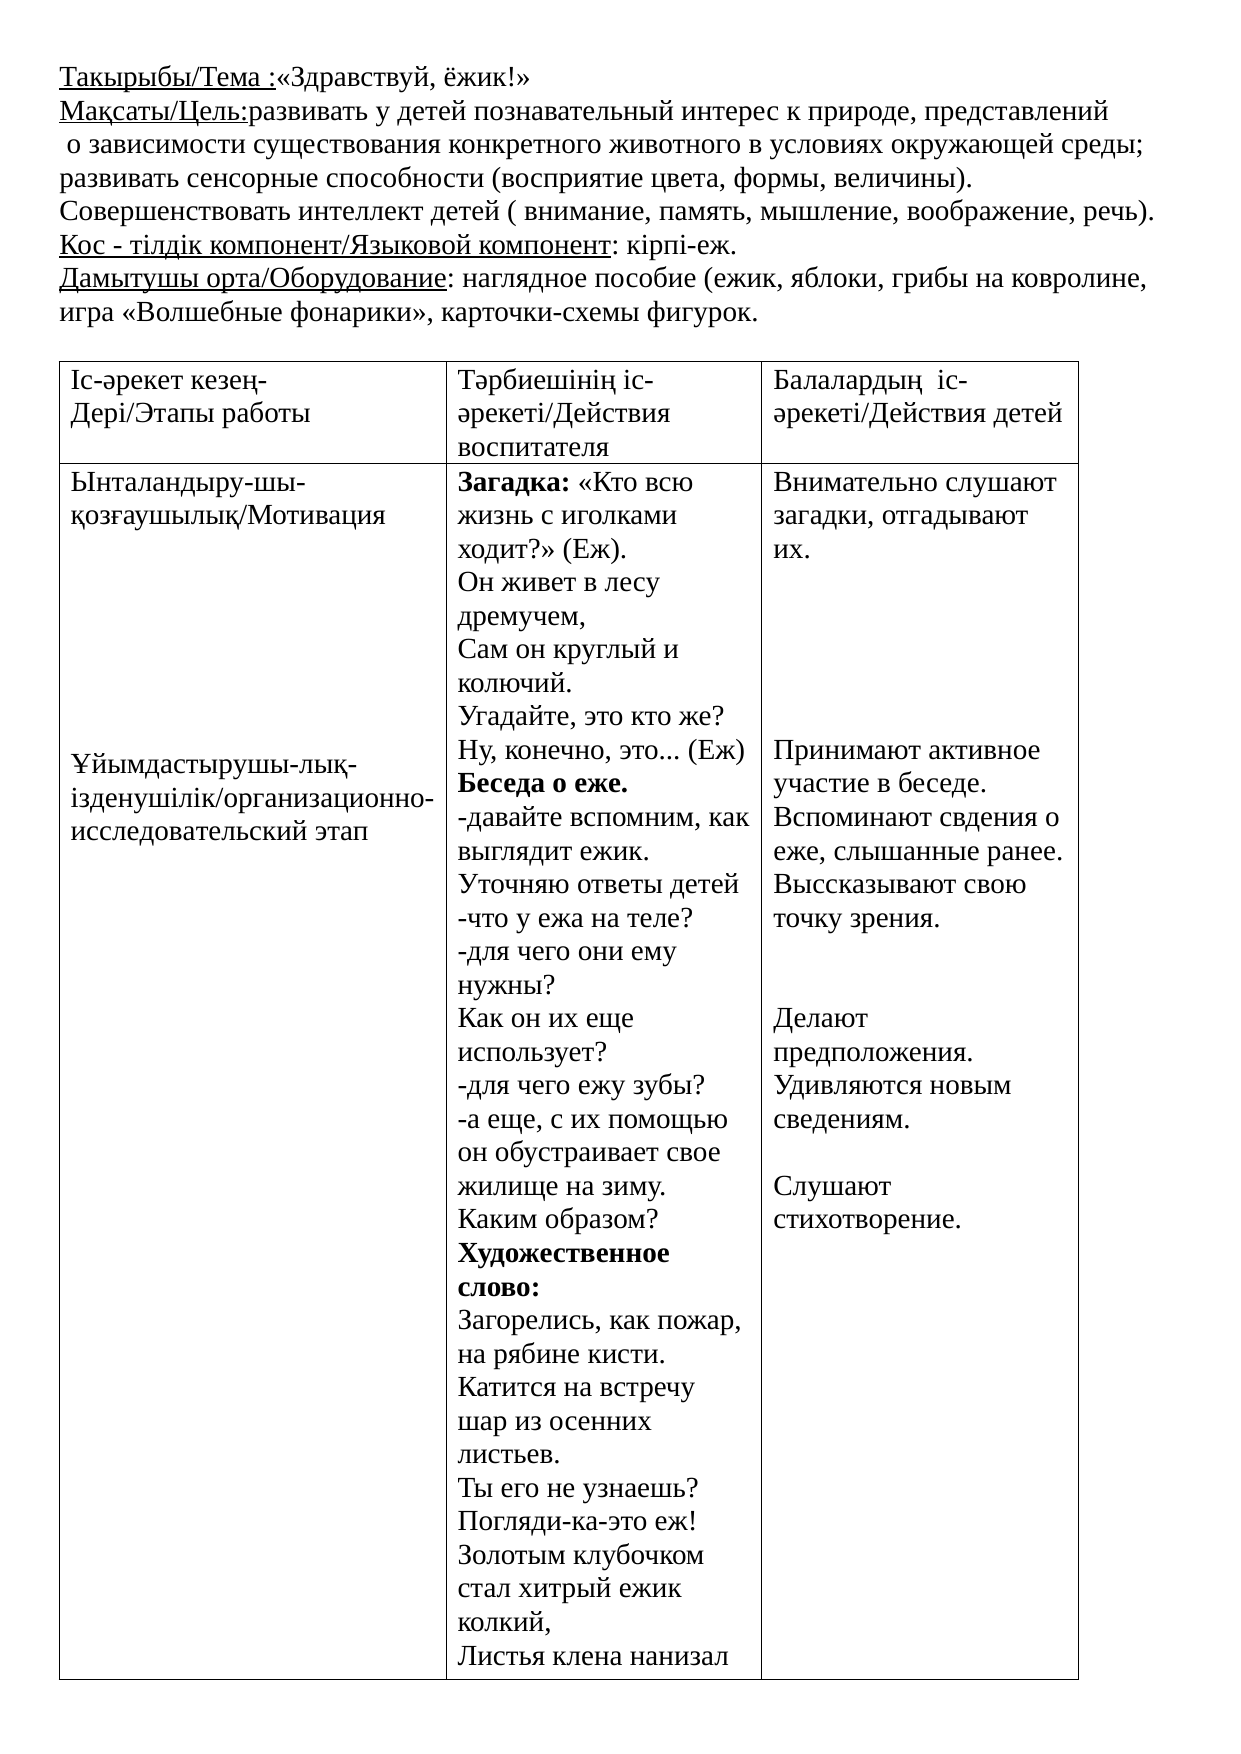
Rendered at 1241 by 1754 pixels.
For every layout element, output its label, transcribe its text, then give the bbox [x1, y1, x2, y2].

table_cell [447, 464, 761, 1679]
table_header Іс-әрекет кезең- Дері/Этапы работы [60, 362, 446, 463]
table_header Балалардың іс- әрекеті/Действия детей [762, 362, 1078, 463]
table_header Тәрбиешінің іс- әрекеті/Действия воспитателя [447, 362, 761, 463]
text Мақсаты/Цель:развивать у детей познавательный интерес к природе, представлений [59, 93, 1167, 126]
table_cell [762, 464, 1078, 1679]
text Такырыбы/Тема :«Здравствуй, ёжик!» [59, 59, 1167, 93]
text Дамытушы орта/Оборудование: наглядное пособие (ежик, яблоки, грибы на ковролине, игра «Волшебные фонарики», карточки-схемы фигурок. [59, 260, 1167, 327]
text о зависимости существования конкретного животного в условиях окружающей среды; развивать сенсорные способности (восприятие цвета, формы, величины). Совершенствовать интеллект детей ( внимание, память, мышление, воображение, речь). [59, 126, 1167, 227]
text Кос - тілдік компонент/Языковой компонент: кірпі-еж. [59, 227, 1167, 260]
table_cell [60, 464, 446, 1679]
